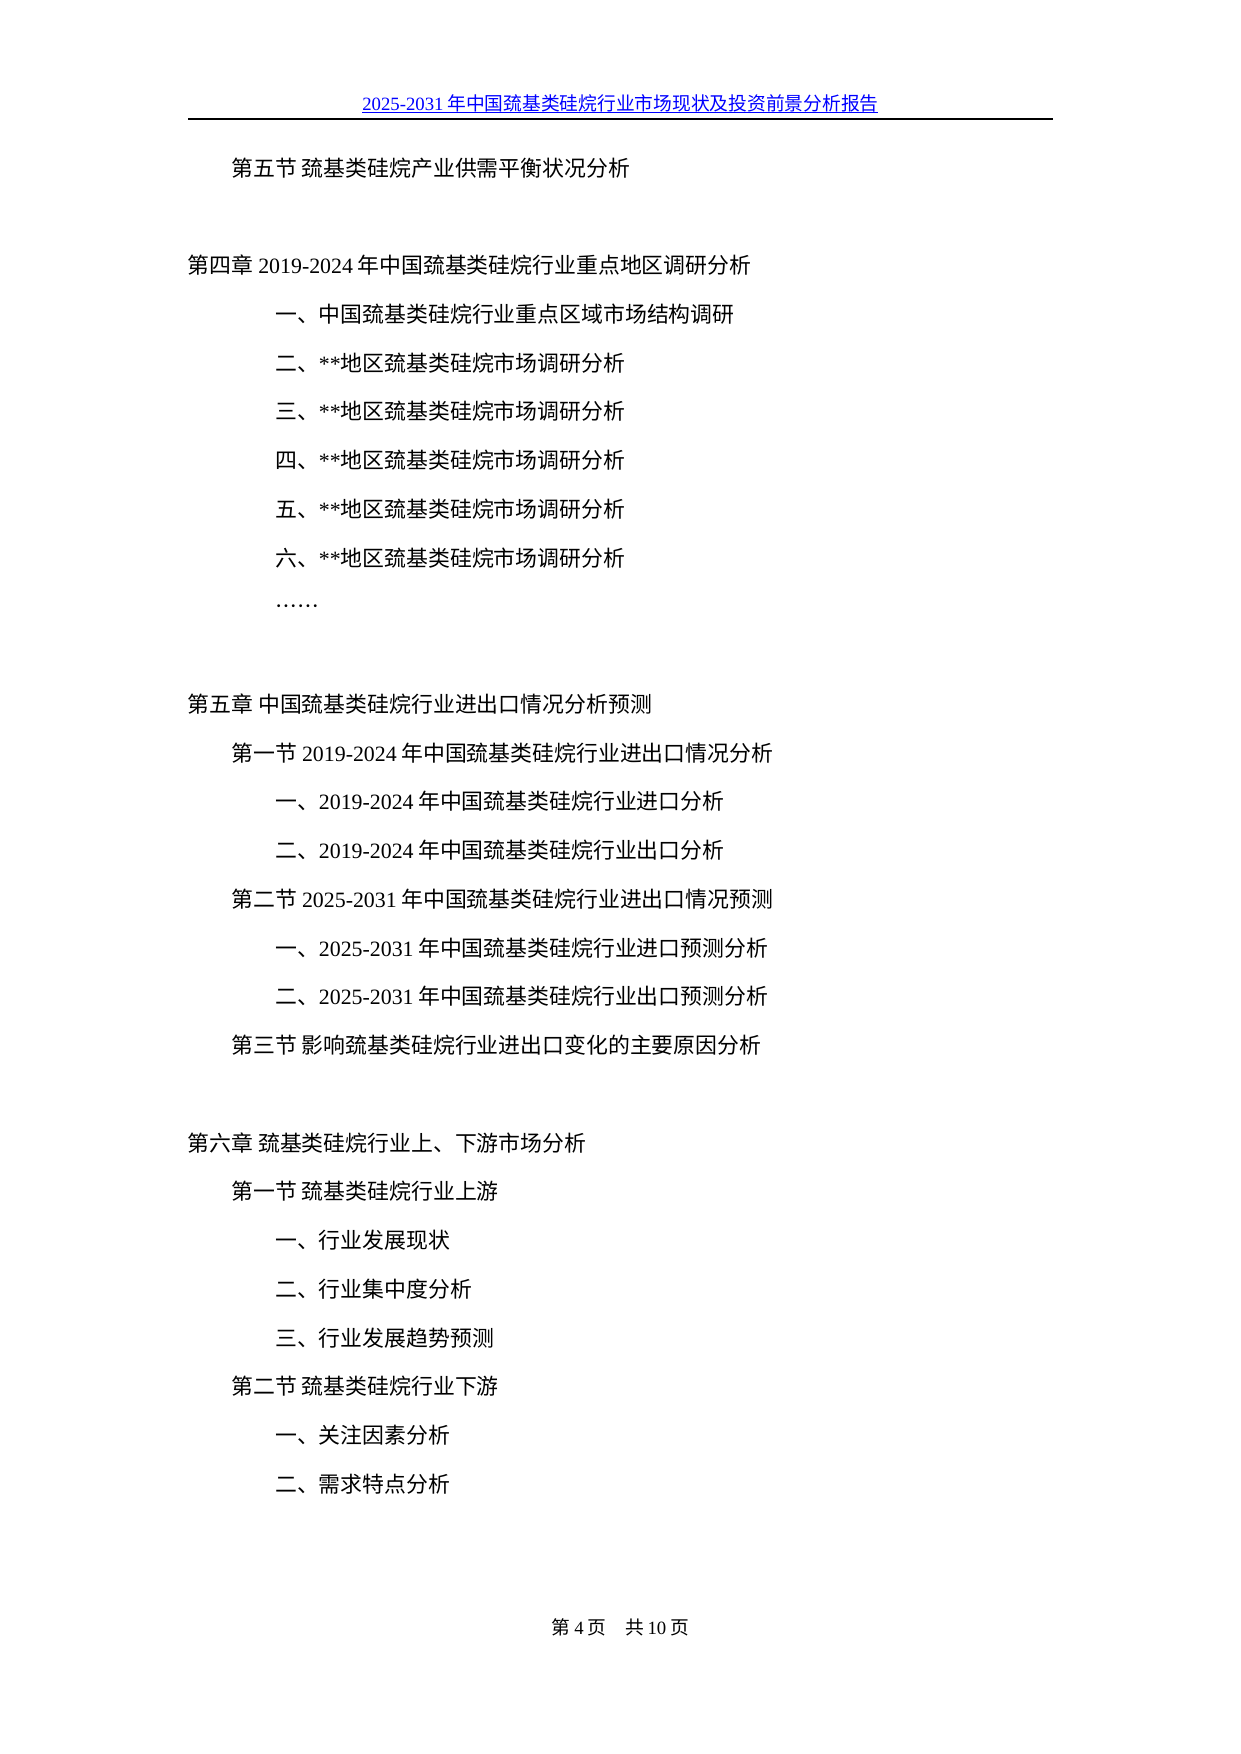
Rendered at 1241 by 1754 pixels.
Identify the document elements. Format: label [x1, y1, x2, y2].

text [187, 150, 1053, 1499]
